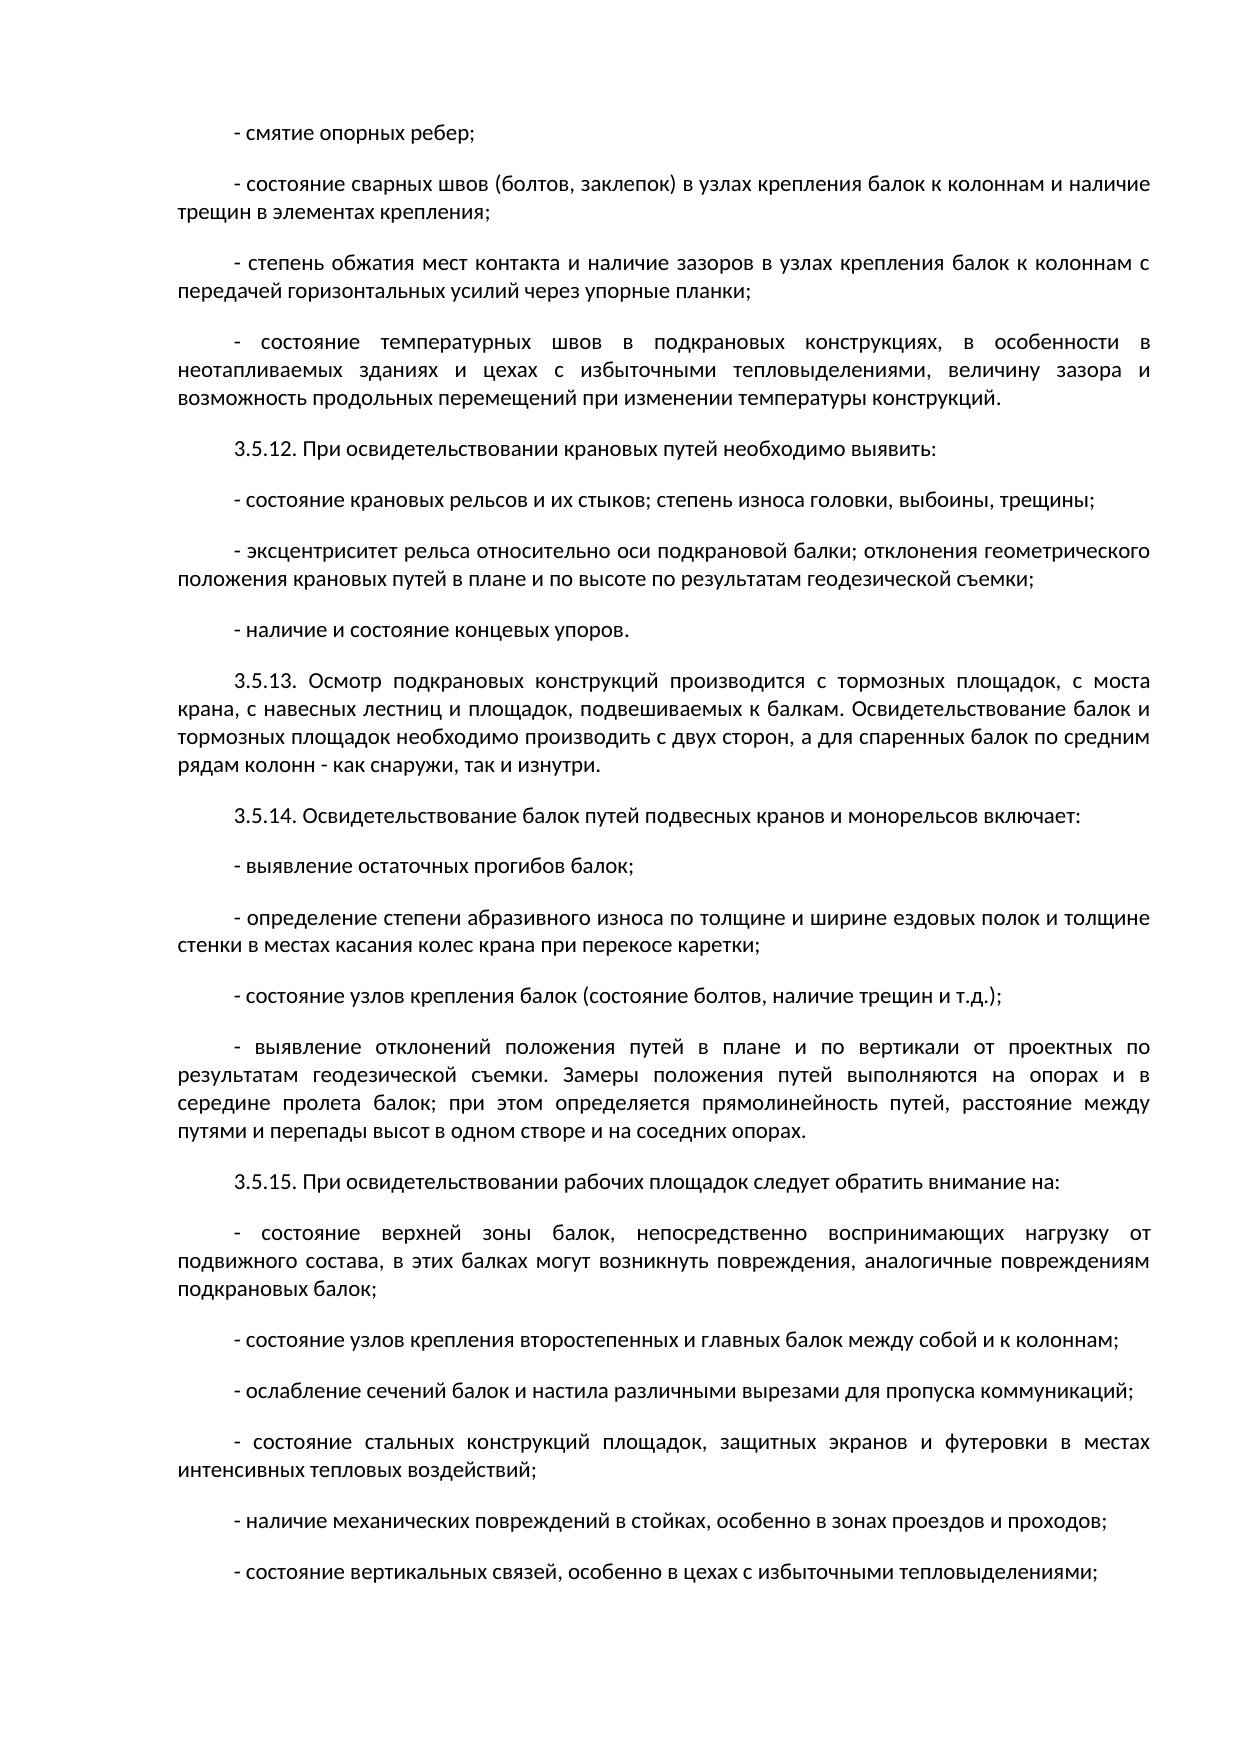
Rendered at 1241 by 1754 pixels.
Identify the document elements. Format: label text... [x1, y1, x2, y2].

text - состояние верхней зоны балок, непосредственно воспринимающих нагрузку от подвижного состава, в этих балках могут возникнуть повреждения, аналогичные повреждениям подкрановых балок; [177, 1218, 1152, 1302]
text - состояние узлов крепления балок (состояние болтов, наличие трещин и т.д.); [177, 982, 1152, 1009]
text - состояние температурных швов в подкрановых конструкциях, в особенности в неотапливаемых зданиях и цехах с избыточными тепловыделениями, величину зазора и возможность продольных перемещений при изменении температуры конструкций. [177, 327, 1152, 411]
text 3.5.14. Освидетельствование балок путей подвесных кранов и монорельсов включает: [177, 801, 1152, 829]
text - выявление отклонений положения путей в плане и по вертикали от проектных по результатам геодезической съемки. Замеры положения путей выполняются на опорах и в середине пролета балок; при этом определяется прямолинейность путей, расстояние между путями и перепады высот в одном створе и на соседних опорах. [177, 1032, 1152, 1144]
text - наличие и состояние концевых упоров. [177, 615, 1152, 643]
text - смятие опорных ребер; [177, 118, 1152, 146]
text - ослабление сечений балок и настила различными вырезами для пропуска коммуникаций; [177, 1376, 1152, 1404]
text - наличие механических повреждений в стойках, особенно в зонах проездов и проходов; [177, 1506, 1152, 1534]
text - эксцентриситет рельса относительно оси подкрановой балки; отклонения геометрического положения крановых путей в плане и по высоте по результатам геодезической съемки; [177, 536, 1152, 592]
text - состояние узлов крепления второстепенных и главных балок между собой и к колоннам; [177, 1325, 1152, 1353]
text - состояние сварных швов (болтов, заклепок) в узлах крепления балок к колоннам и наличие трещин в элементах крепления; [177, 169, 1152, 225]
text - выявление остаточных прогибов балок; [177, 852, 1152, 880]
text 3.5.12. При освидетельствовании крановых путей необходимо выявить: [177, 434, 1152, 462]
text 3.5.13. Осмотр подкрановых конструкций производится с тормозных площадок, с моста крана, с навесных лестниц и площадок, подвешиваемых к балкам. Освидетельствование балок и тормозных площадок необходимо производить с двух сторон, а для спаренных балок по средним рядам колонн - как снаружи, так и изнутри. [177, 666, 1152, 778]
text - состояние стальных конструкций площадок, защитных экранов и футеровки в местах интенсивных тепловых воздействий; [177, 1427, 1152, 1483]
text - состояние крановых рельсов и их стыков; степень износа головки, выбоины, трещины; [177, 485, 1152, 513]
text - состояние вертикальных связей, особенно в цехах с избыточными тепловыделениями; [177, 1557, 1152, 1585]
text 3.5.15. При освидетельствовании рабочих площадок следует обратить внимание на: [177, 1167, 1152, 1196]
text - определение степени абразивного износа по толщине и ширине ездовых полок и толщине стенки в местах касания колес крана при перекосе каретки; [177, 903, 1152, 959]
text - степень обжатия мест контакта и наличие зазоров в узлах крепления балок к колоннам с передачей горизонтальных усилий через упорные планки; [177, 248, 1152, 304]
